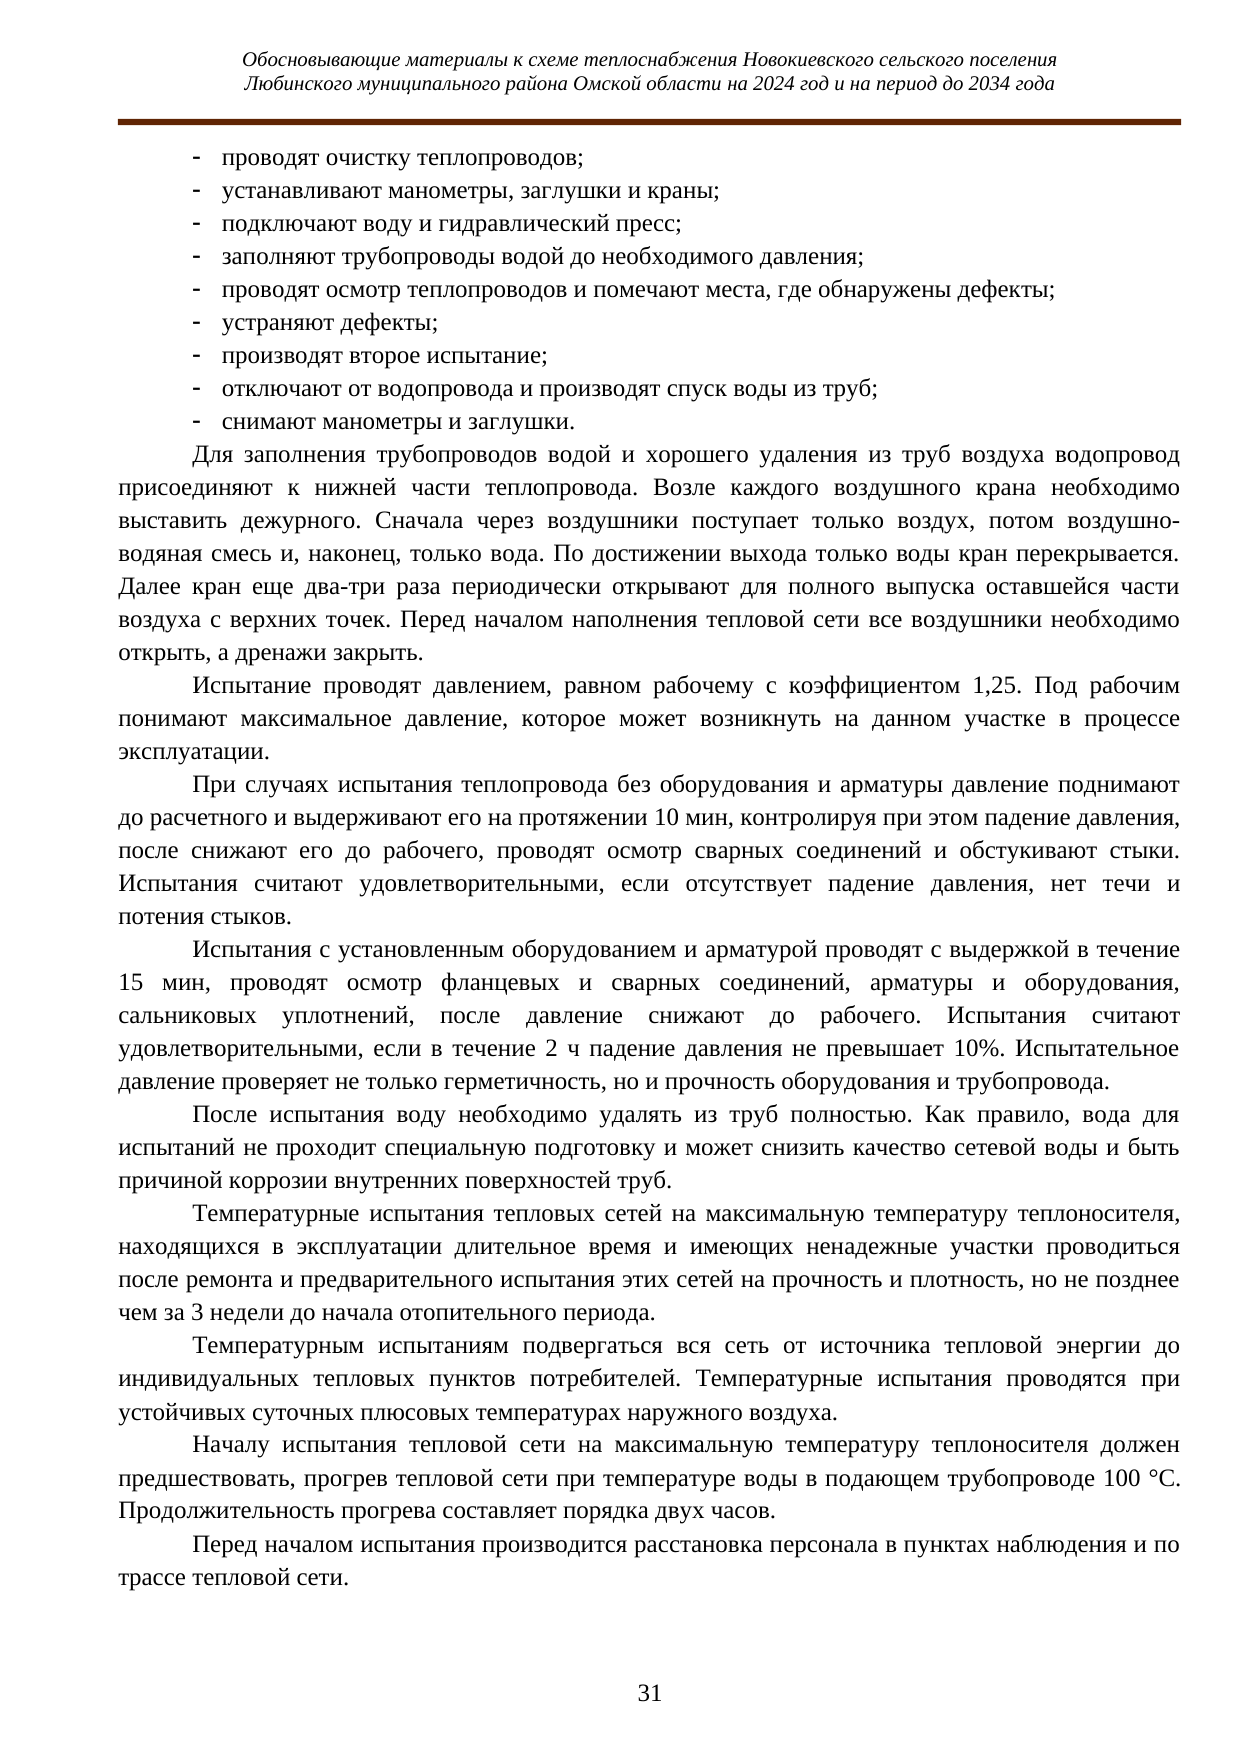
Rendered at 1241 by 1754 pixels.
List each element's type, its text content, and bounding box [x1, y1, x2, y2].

text Температурные испытания тепловых сетей на максимальную температуру теплоносителя, находящихся в эксплуатации длительное время и имеющих ненадежные участки проводиться после ремонта и предварительного испытания этих сетей на прочность и плотность, но не позднее чем за 3 недели до начала отопительного периода. [118, 1198, 1181, 1326]
list проводят осмотр теплопроводов и помечают места, где обнаружены дефекты; [118, 274, 1181, 303]
text Началу испытания тепловой сети на максимальную температуру теплоносителя должен предшествовать, прогрев тепловой сети при температуре воды в подающем трубопроводе 100 °С. Продолжительность прогрева составляет порядка двух часов. [118, 1429, 1181, 1524]
text После испытания воду необходимо удалять из труб полностью. Как правило, вода для испытаний не проходит специальную подготовку и может снизить качество сетевой воды и быть причиной коррозии внутренних поверхностей труб. [118, 1099, 1181, 1194]
list производят второе испытание; [118, 340, 1181, 369]
list устраняют дефекты; [118, 307, 1181, 336]
text При случаях испытания теплопровода без оборудования и арматуры давление поднимают до расчетного и выдерживают его на протяжении 10 мин, контролируя при этом падение давления, после снижают его до рабочего, проводят осмотр сварных соединений и обстукивают стыки. Испытания считают удовлетворительными, если отсутствует падение давления, нет течи и потения стыков. [118, 769, 1181, 930]
list заполняют трубопроводы водой до необходимого давления; [118, 241, 1181, 269]
text Для заполнения трубопроводов водой и хорошего удаления из труб воздуха водопровод присоединяют к нижней части теплопровода. Возле каждого воздушного крана необходимо выставить дежурного. Сначала через воздушники поступает только воздух, потом воздушно-водяная смесь и, наконец, только вода. По достижении выхода только воды кран перекрывается. Далее кран еще два-три раза периодически открывают для полного выпуска оставшейся части воздуха с верхних точек. Перед началом наполнения тепловой сети все воздушники необходимо открыть, а дренажи закрыть. [118, 439, 1181, 666]
text Перед началом испытания производится расстановка персонала в пунктах наблюдения и по трассе тепловой сети. [118, 1529, 1181, 1590]
list подключают воду и гидравлический пресс; [118, 208, 1181, 237]
text Испытания с установленным оборудованием и арматурой проводят с выдержкой в течение 15 мин, проводят осмотр фланцевых и сварных соединений, арматуры и оборудования, сальниковых уплотнений, после давление снижают до рабочего. Испытания считают удовлетворительными, если в течение 2 ч падение давления не превышает 10%. Испытательное давление проверяет не только герметичность, но и прочность оборудования и трубопровода. [118, 934, 1181, 1095]
list снимают манометры и заглушки. [118, 406, 1181, 435]
text Испытание проводят давлением, равном рабочему с коэффициентом 1,25. Под рабочим понимают максимальное давление, которое может возникнуть на данном участке в процессе эксплуатации. [118, 670, 1181, 765]
list отключают от водопровода и производят спуск воды из труб; [118, 373, 1181, 402]
list устанавливают манометры, заглушки и краны; [118, 175, 1181, 203]
list проводят очистку теплопроводов; [118, 142, 1181, 171]
text Температурным испытаниям подвергаться вся сеть от источника тепловой энергии до индивидуальных тепловых пунктов потребителей. Температурные испытания проводятся при устойчивых суточных плюсовых температурах наружного воздуха. [118, 1331, 1181, 1425]
